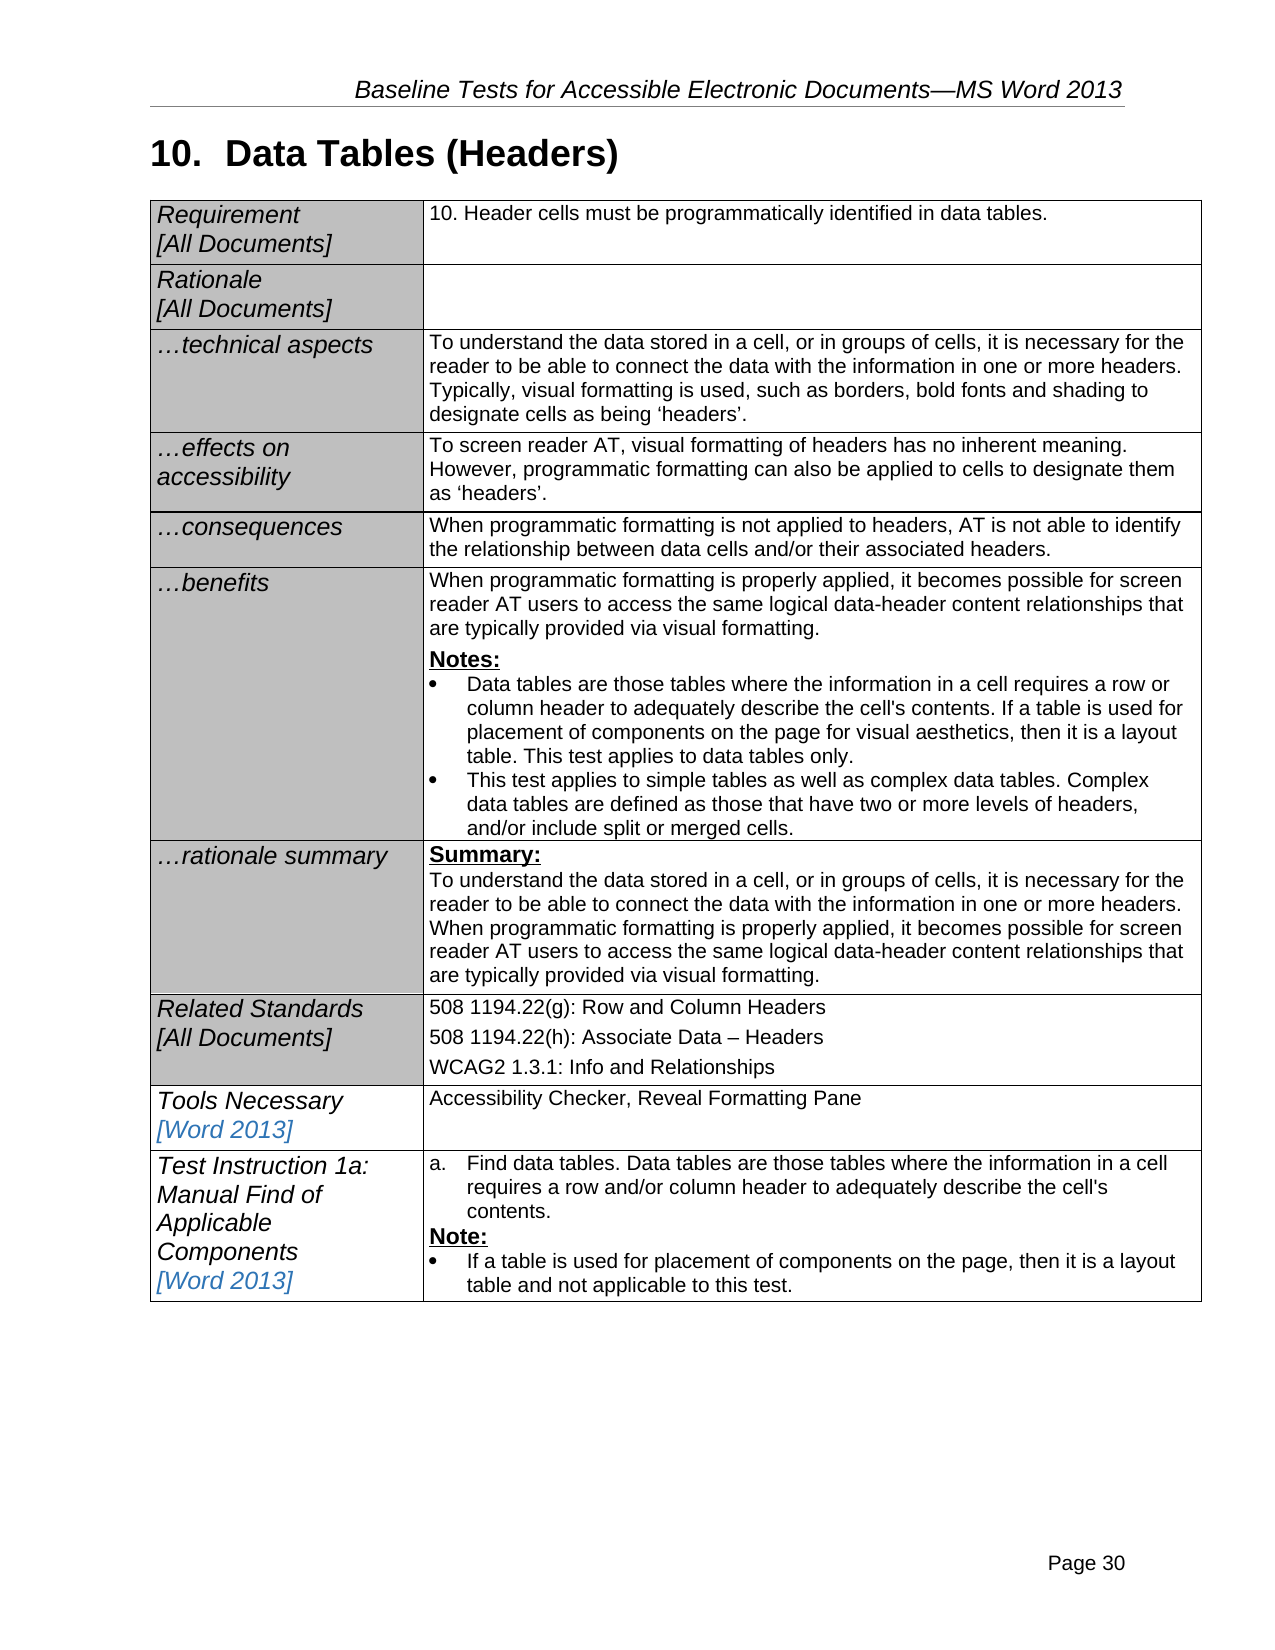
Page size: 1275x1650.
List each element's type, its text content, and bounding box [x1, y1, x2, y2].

table_cell When programmatic formatting is properly applied, it becomes possible for screen reader AT users to access the same logical data-header content relationships that are typically provided via visual formatting. Notes: Data tables are those tables where the information in a cell requires a row or column header to adequately describe the cell's contents. If a table is used for placement of components on the page for visual aesthetics, then it is a layout table. This test applies to data tables only. This test applies to simple tables as well as complex data tables. Complex data tables are defined as those that have two or more levels of headers, and/or include split or merged cells. [424, 568, 1201, 840]
table_cell 508 1194.22(g): Row and Column Headers 508 1194.22(h): Associate Data – Headers WCAG2 1.3.1: Info and Relationships [424, 995, 1201, 1085]
table_cell Summary: To understand the data stored in a cell, or in groups of cells, it is necessary for the reader to be able to connect the data with the information in one or more headers. When programmatic formatting is properly applied, it becomes possible for screen reader AT users to access the same logical data-header content relationships that are typically provided via visual formatting. [424, 841, 1201, 993]
table_cell Test Instruction 1a: Manual Find of Applicable Components [Word 2013] [151, 1151, 423, 1301]
table_cell To understand the data stored in a cell, or in groups of cells, it is necessary for the reader to be able to connect the data with the information in one or more headers. Typically, visual formatting is used, such as borders, bold fonts and shading to designate cells as being ‘headers’. [424, 330, 1201, 432]
table_cell Find data tables. Data tables are those tables where the information in a cell requires a row and/or column header to adequately describe the cell's contents. Note: If a table is used for placement of components on the page, then it is a layout table and not applicable to this test. [424, 1151, 1201, 1301]
table_cell …consequences [151, 513, 423, 567]
table_cell When programmatic formatting is not applied to headers, AT is not able to identify the relationship between data cells and/or their associated headers. [424, 513, 1201, 567]
table_cell Accessibility Checker, Reveal Formatting Pane [424, 1086, 1201, 1150]
table_cell Related Standards [All Documents] [151, 995, 423, 1085]
table_cell …rationale summary [151, 841, 423, 993]
table_cell …benefits [151, 568, 423, 840]
table_cell Rationale [All Documents] [151, 265, 423, 329]
table_cell To screen reader AT, visual formatting of headers has no inherent meaning. However, programmatic formatting can also be applied to cells to designate them as ‘headers’. [424, 433, 1201, 511]
table_cell …technical aspects [151, 330, 423, 432]
table_header Requirement [All Documents] [151, 201, 423, 264]
table_cell …effects on accessibility [151, 433, 423, 511]
table_cell Tools Necessary [Word 2013] [151, 1086, 423, 1150]
subtitle Data Tables (Headers) [150, 131, 1125, 174]
table_header 10. Header cells must be programmatically identified in data tables. [424, 201, 1201, 264]
table_cell [424, 265, 1201, 329]
